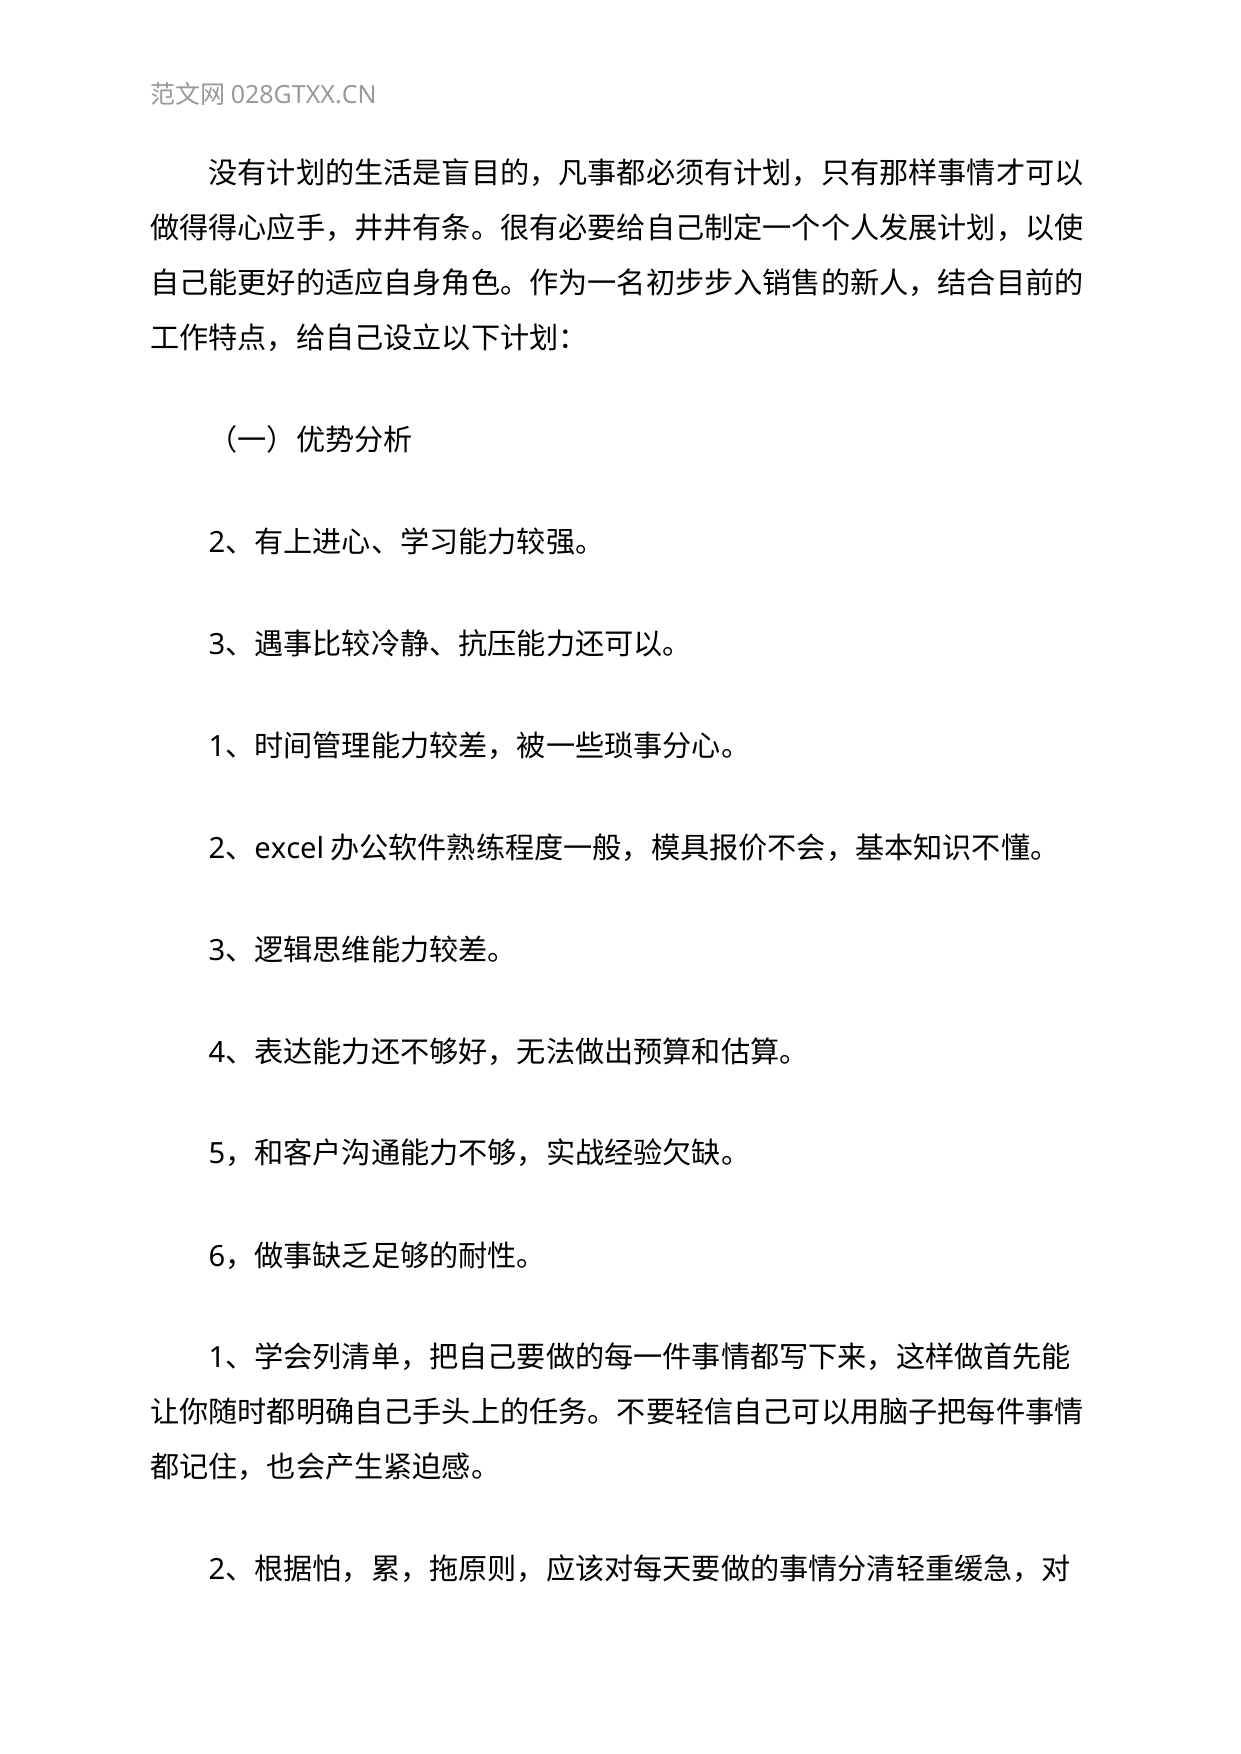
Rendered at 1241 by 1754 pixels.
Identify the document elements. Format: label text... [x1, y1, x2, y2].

text 3、逻辑思维能力较差。 [150, 926, 1090, 968]
text 1、时间管理能力较差，被一些琐事分心。 [150, 722, 1090, 764]
text 2、excel办公软件熟练程度一般，模具报价不会，基本知识不懂。 [150, 824, 1090, 867]
text 5，和客户沟通能力不够，实战经验欠缺。 [150, 1130, 1090, 1172]
text 3、遇事比较冷静、抗压能力还可以。 [150, 620, 1090, 663]
text 没有计划的生活是盲目的，凡事都必须有计划，只有那样事情才可以做得得心应手，井井有条。很有必要给自己制定一个个人发展计划，以使自己能更好的适应自身角色。作为一名初步步入销售的新人，结合目前的工作特点，给自己设立以下计划： [150, 150, 1090, 357]
text （一）优势分析 [150, 416, 1090, 459]
text 6，做事缺乏足够的耐性。 [150, 1232, 1090, 1274]
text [150, 1546, 1090, 1588]
text 2、有上进心、学习能力较强。 [150, 518, 1090, 561]
text 1、学会列清单，把自己要做的每一件事情都写下来，这样做首先能让你随时都明确自己手头上的任务。不要轻信自己可以用脑子把每件事情都记住，也会产生紧迫感。 [150, 1334, 1090, 1486]
text 4、表达能力还不够好，无法做出预算和估算。 [150, 1028, 1090, 1071]
